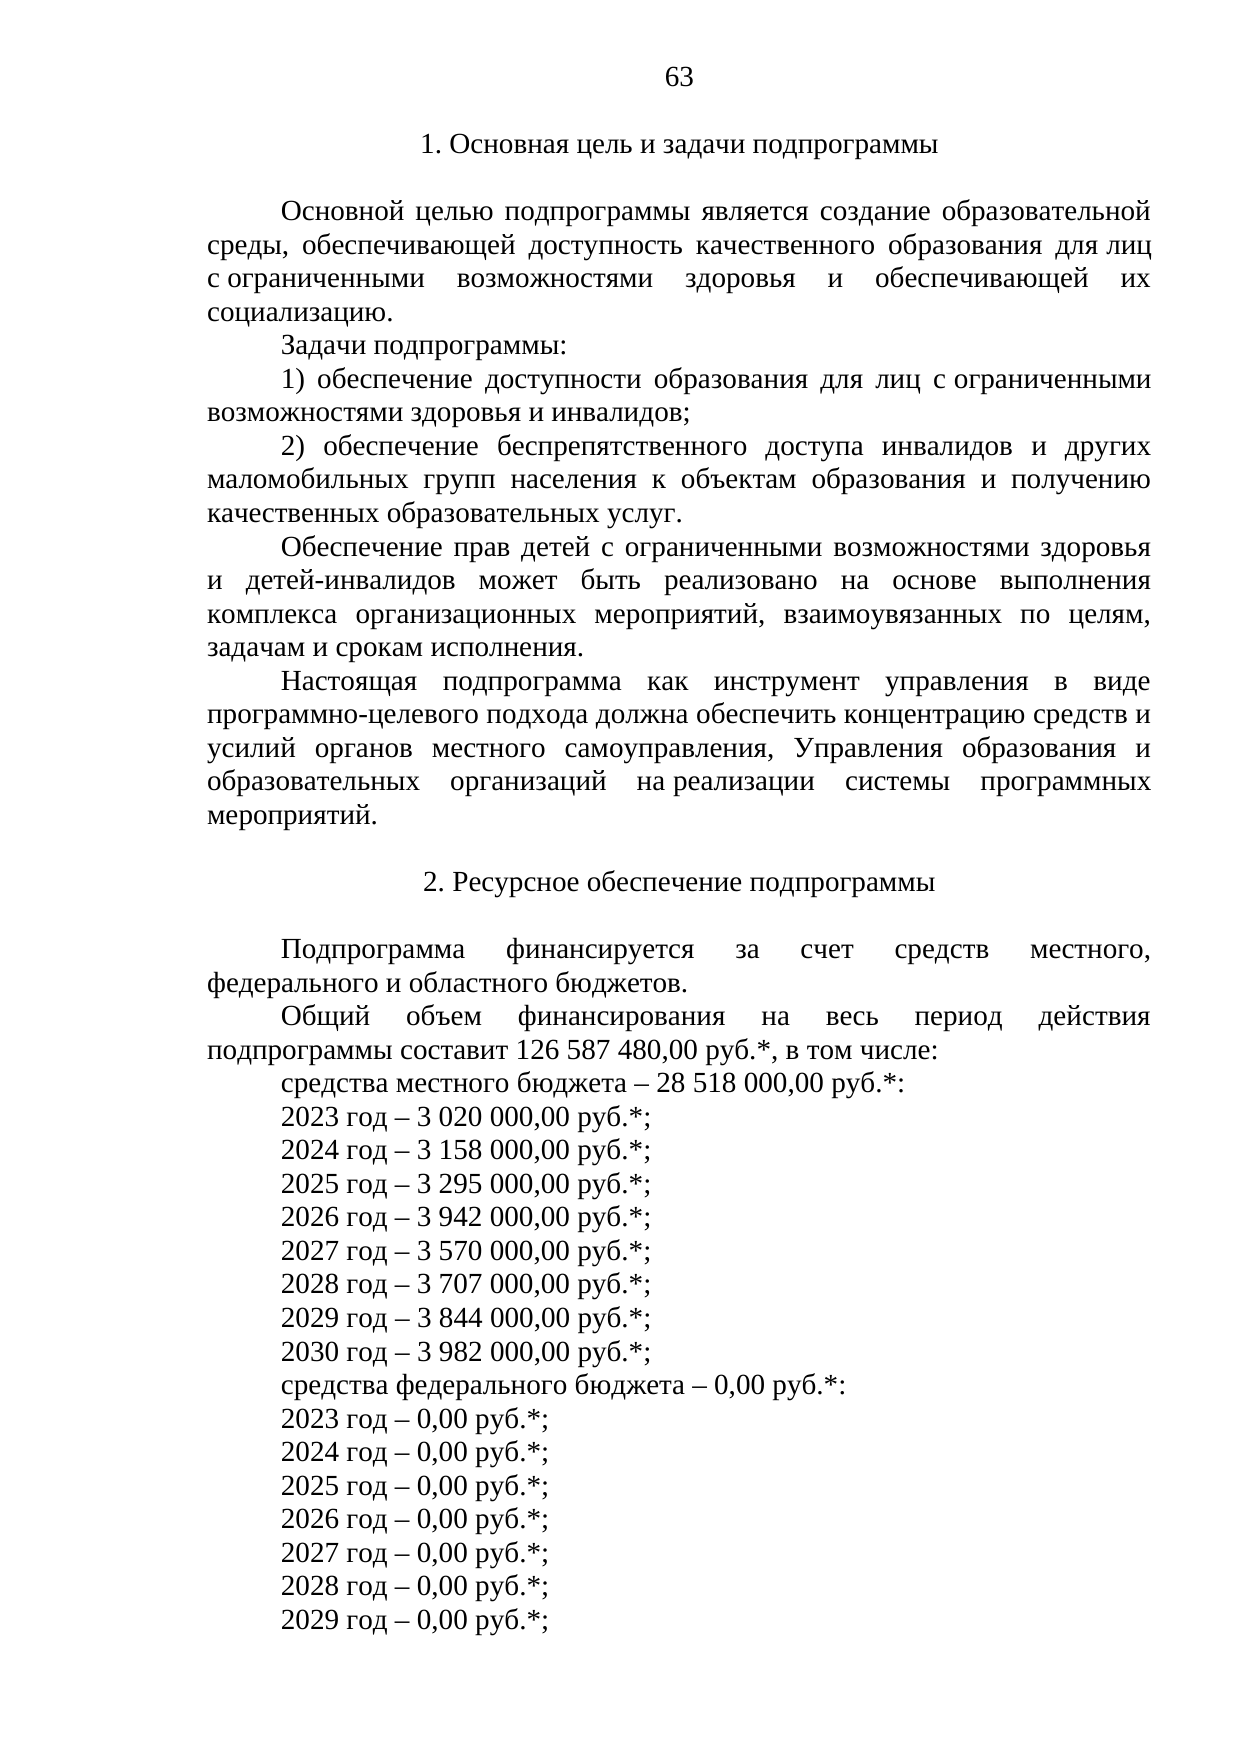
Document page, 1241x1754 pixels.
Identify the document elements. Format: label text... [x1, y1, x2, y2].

text Подпрограмма финансируется за счет средств местного, федерального и областного бюджетов. [207, 931, 1152, 998]
text 2024 год – 3 158 000,00 руб.*; [207, 1132, 1152, 1166]
text Обеспечение прав детей с ограниченными возможностями здоровья и детей-инвалидов может быть реализовано на основе выполнения комплекса организационных мероприятий, взаимоувязанных по целям, задачам и срокам исполнения. [207, 529, 1152, 663]
text 2023 год – 0,00 руб.*; [207, 1401, 1152, 1434]
text 2029 год – 0,00 руб.*; [207, 1602, 1152, 1636]
text 63 [207, 59, 1152, 93]
text 2. Ресурсное обеспечение подпрограммы [207, 864, 1152, 898]
text 2027 год – 0,00 руб.*; [207, 1535, 1152, 1568]
text 2028 год – 0,00 руб.*; [207, 1568, 1152, 1602]
text 2) обеспечение беспрепятственного доступа инвалидов и других маломобильных групп населения к объектам образования и получению качественных образовательных услуг. [207, 428, 1152, 529]
text 2030 год – 3 982 000,00 руб.*; [207, 1334, 395, 1367]
text Настоящая подпрограмма как инструмент управления в виде программно-целевого подхода должна обеспечить концентрацию средств и усилий органов местного самоуправления, Управления образования и образовательных организаций на реализации системы программных мероприятий. [207, 663, 1152, 831]
text 2026 год – 3 942 000,00 руб.*; [207, 1199, 1152, 1233]
text 2030 год – 3 982 000,00 руб.*; [409, 1334, 1152, 1367]
text Основной целью подпрограммы является создание образовательной среды, обеспечивающей доступность качественного образования для лиц с ограниченными возможностями здоровья и обеспечивающей их социализацию. [207, 193, 1152, 327]
text 1. Основная цель и задачи подпрограммы [207, 126, 1152, 160]
text Общий объем финансирования на весь период действия подпрограммы составит 126 587 480,00 руб.*, в том числе: [207, 998, 1152, 1065]
text 2026 год – 0,00 руб.*; [207, 1501, 1152, 1535]
text 2027 год – 3 570 000,00 руб.*; [207, 1233, 1152, 1267]
text 2025 год – 3 295 000,00 руб.*; [207, 1166, 1152, 1199]
text 2025 год – 0,00 руб.*; [207, 1468, 1152, 1501]
text Задачи подпрограммы: [207, 327, 1152, 361]
text 2028 год – 3 707 000,00 руб.*; [207, 1267, 1152, 1300]
text 1) обеспечение доступности образования для лиц с ограниченными возможностями здоровья и инвалидов; [207, 361, 1152, 428]
text 2023 год – 3 020 000,00 руб.*; [207, 1099, 1152, 1132]
text 2029 год – 3 844 000,00 руб.*; [207, 1300, 395, 1334]
text средства местного бюджета – 28 518 000,00 руб.*: [207, 1065, 1152, 1099]
text 2029 год – 3 844 000,00 руб.*; [409, 1300, 1152, 1334]
text 2024 год – 0,00 руб.*; [207, 1434, 1152, 1468]
text средства федерального бюджета – 0,00 руб.*: [207, 1367, 1152, 1401]
